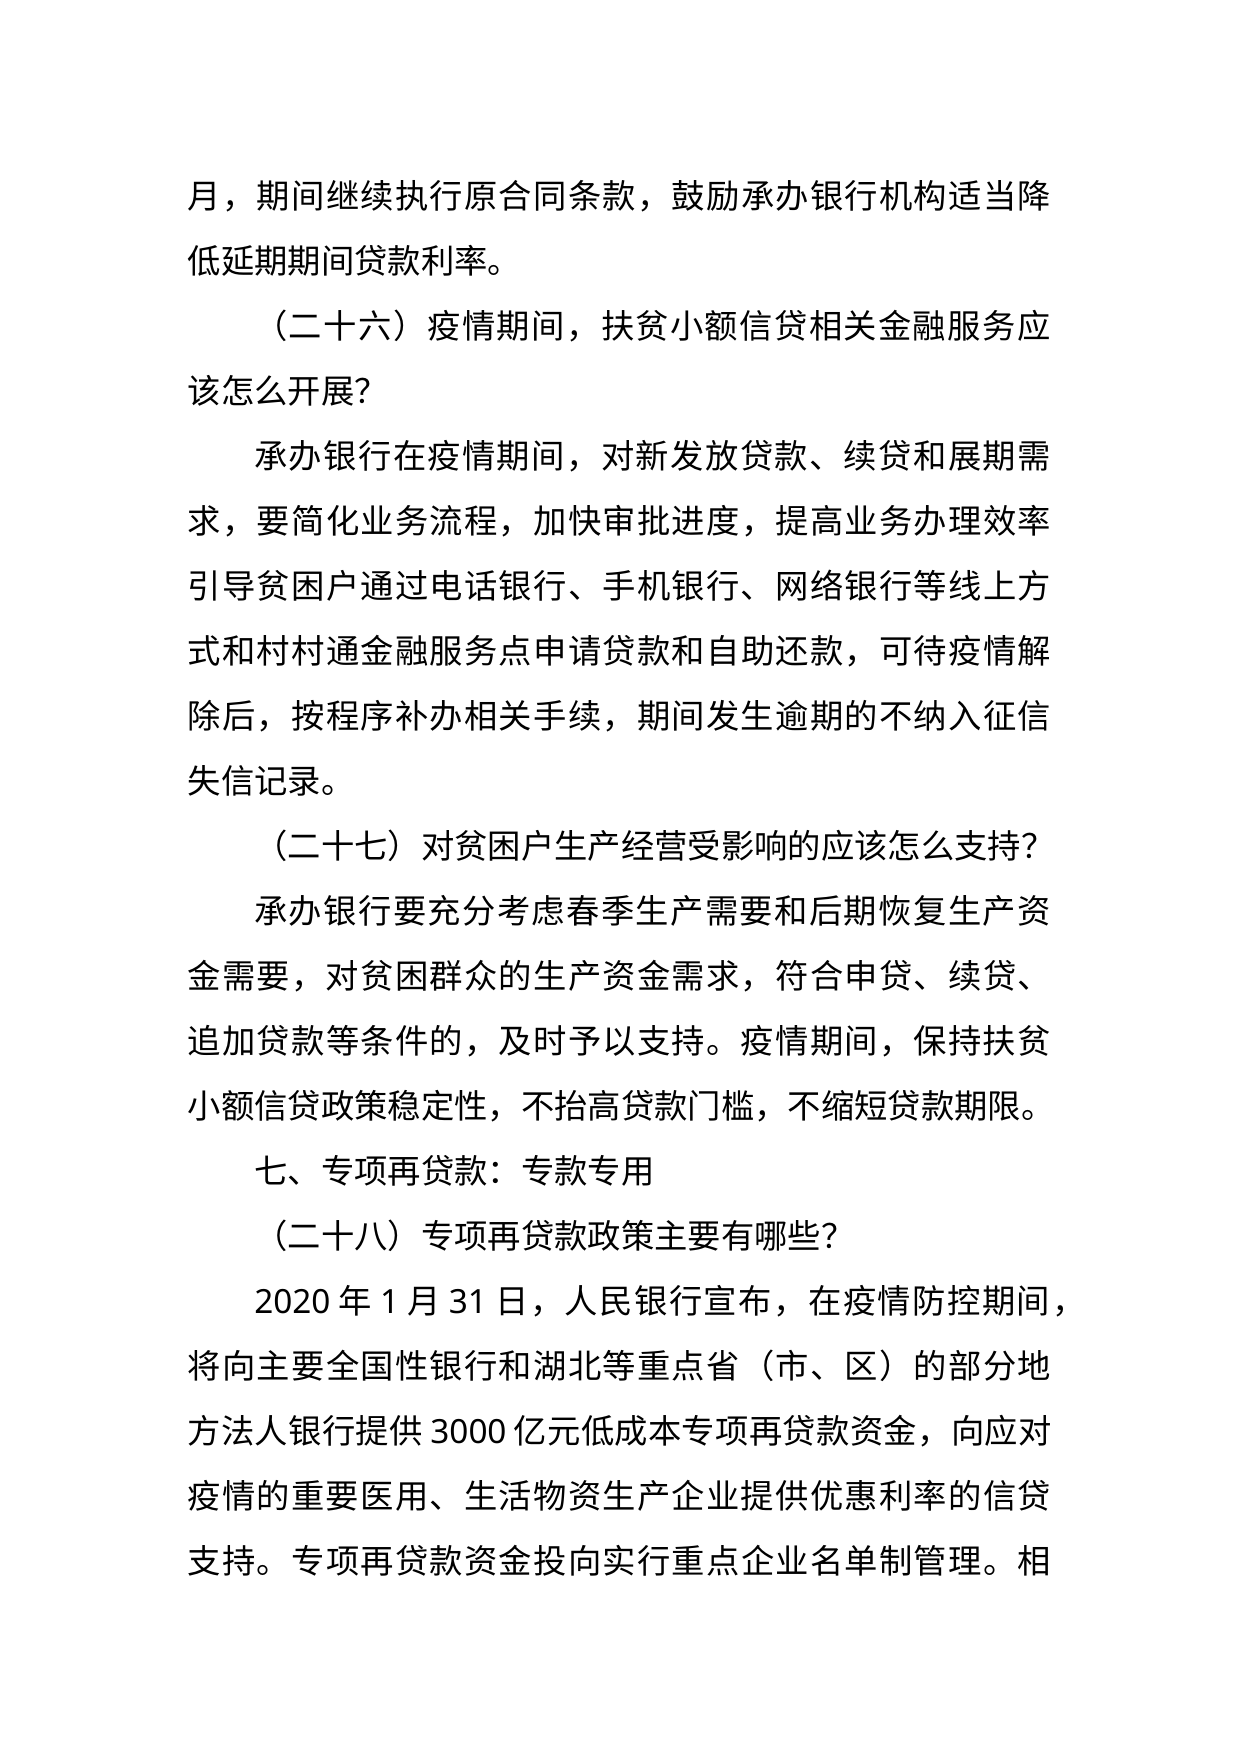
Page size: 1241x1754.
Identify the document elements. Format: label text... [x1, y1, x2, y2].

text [187, 1267, 1053, 1592]
text （二十八）专项再贷款政策主要有哪些？ [187, 1202, 1053, 1267]
text （二十六）疫情期间，扶贫小额信贷相关金融服务应该怎么开展？ [187, 292, 1053, 422]
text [187, 162, 1053, 292]
text 承办银行要充分考虑春季生产需要和后期恢复生产资金需要，对贫困群众的生产资金需求，符合申贷、续贷、追加贷款等条件的，及时予以支持。疫情期间，保持扶贫小额信贷政策稳定性，不抬高贷款门槛，不缩短贷款期限。 [187, 877, 1053, 1137]
text 七、专项再贷款：专款专用 [187, 1137, 1053, 1202]
text （二十七）对贫困户生产经营受影响的应该怎么支持？ [187, 812, 1053, 877]
text 承办银行在疫情期间，对新发放贷款、续贷和展期需求，要简化业务流程，加快审批进度，提高业务办理效率。引导贫困户通过电话银行、手机银行、网络银行等线上方式和村村通金融服务点申请贷款和自助还款，可待疫情解除后，按程序补办相关手续，期间发生逾期的不纳入征信失信记录。 [187, 422, 1053, 812]
